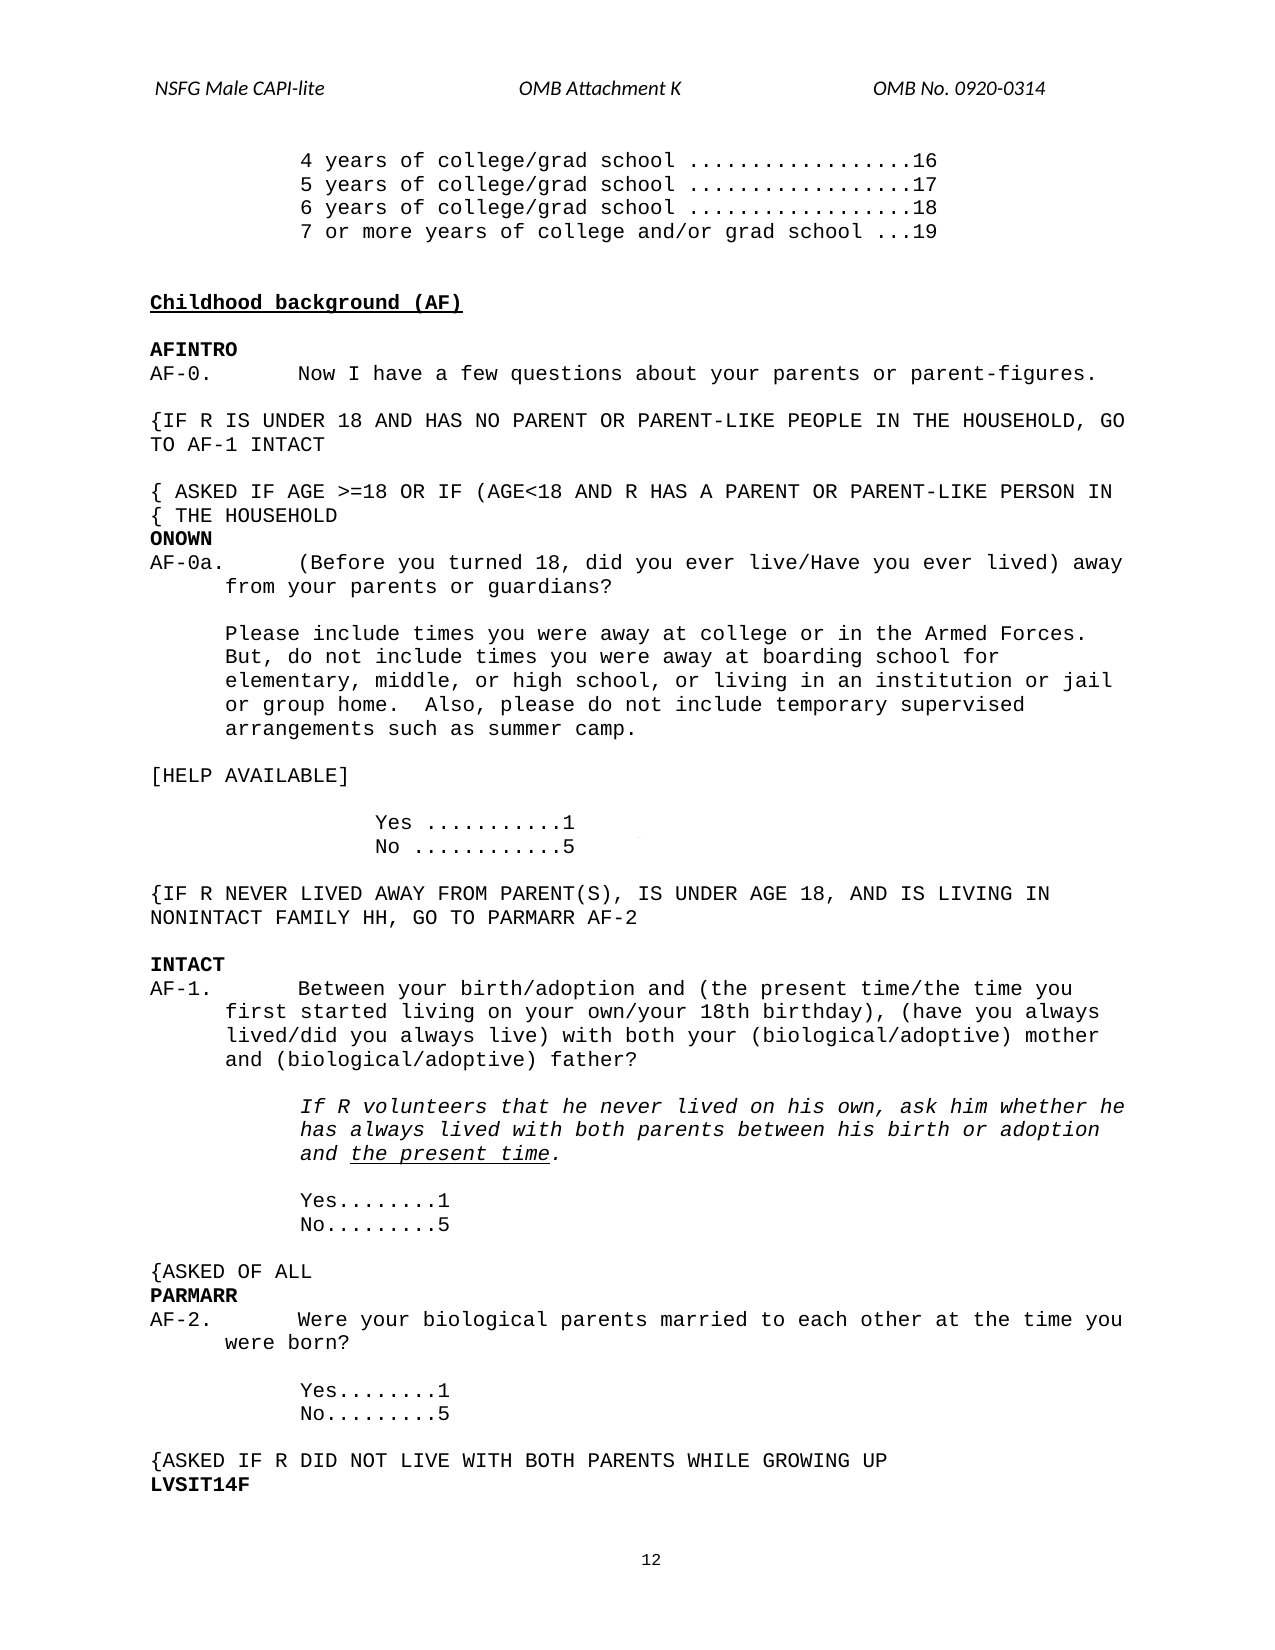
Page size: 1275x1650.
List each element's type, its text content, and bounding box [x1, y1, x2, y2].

text LVSIT14F [150, 1474, 1125, 1498]
text {ASKED IF R DID NOT LIVE WITH BOTH PARENTS WHILE GROWING UP [150, 1451, 1125, 1474]
text No.........5 [150, 1214, 1125, 1238]
text AF-0. Now I have a few questions about your parents or parent-figures. [150, 363, 1125, 386]
text PARMARR [150, 1285, 1125, 1309]
text 7 or more years of college and/or grad school ...19 [150, 221, 1125, 244]
text AF-1. Between your birth/adoption and (the present time/the time you first started living on your own/your 18th birthday), (have you always lived/did you always live) with both your (biological/adoptive) mother and (biological/adoptive) father? [150, 978, 1125, 1072]
text If R volunteers that he never lived on his own, ask him whether he has always lived with both parents between his birth or adoption and the present time. [300, 1096, 1125, 1167]
text Childhood background (AF) [150, 292, 1125, 316]
text {IF R IS UNDER 18 AND HAS NO PARENT OR PARENT-LIKE PEOPLE IN THE HOUSEHOLD, GO TO AF-1 INTACT [150, 410, 1125, 457]
text {IF R NEVER LIVED AWAY FROM PARENT(S), IS UNDER AGE 18, AND IS LIVING IN NONINTACT FAMILY HH, GO TO PARMARR AF-2 [150, 883, 1125, 930]
text 4 years of college/grad school ..................16 [150, 150, 1125, 174]
text No.........5 [150, 1403, 1125, 1427]
text Yes........1 [150, 1379, 1125, 1403]
text Yes........1 [150, 1190, 1125, 1214]
text 6 years of college/grad school ..................18 [150, 197, 1125, 221]
text AF-0a. (Before you turned 18, did you ever live/Have you ever lived) away from your parents or guardians? [150, 552, 1125, 599]
text 5 years of college/grad school ..................17 [150, 174, 1125, 197]
text {ASKED OF ALL [150, 1261, 1125, 1285]
text AF-2. Were your biological parents married to each other at the time you were born? [150, 1309, 1125, 1356]
text [HELP AVAILABLE] [150, 765, 1125, 788]
text No ............5 [375, 836, 1125, 859]
text Yes ...........1 [375, 812, 1125, 836]
text INTACT [150, 954, 1125, 978]
text AFINTRO [150, 339, 1125, 363]
text { ASKED IF AGE >=18 OR IF (AGE<18 AND R HAS A PARENT OR PARENT-LIKE PERSON IN [150, 481, 1125, 505]
text Please include times you were away at college or in the Armed Forces. But, do not include times you were away at boarding school for elementary, middle, or high school, or living in an institution or jail or group home. Also, please do not include temporary supervised arrangements such as summer camp. [225, 623, 1125, 741]
text { THE HOUSEHOLD [150, 505, 1125, 528]
text ONOWN [150, 528, 1125, 552]
